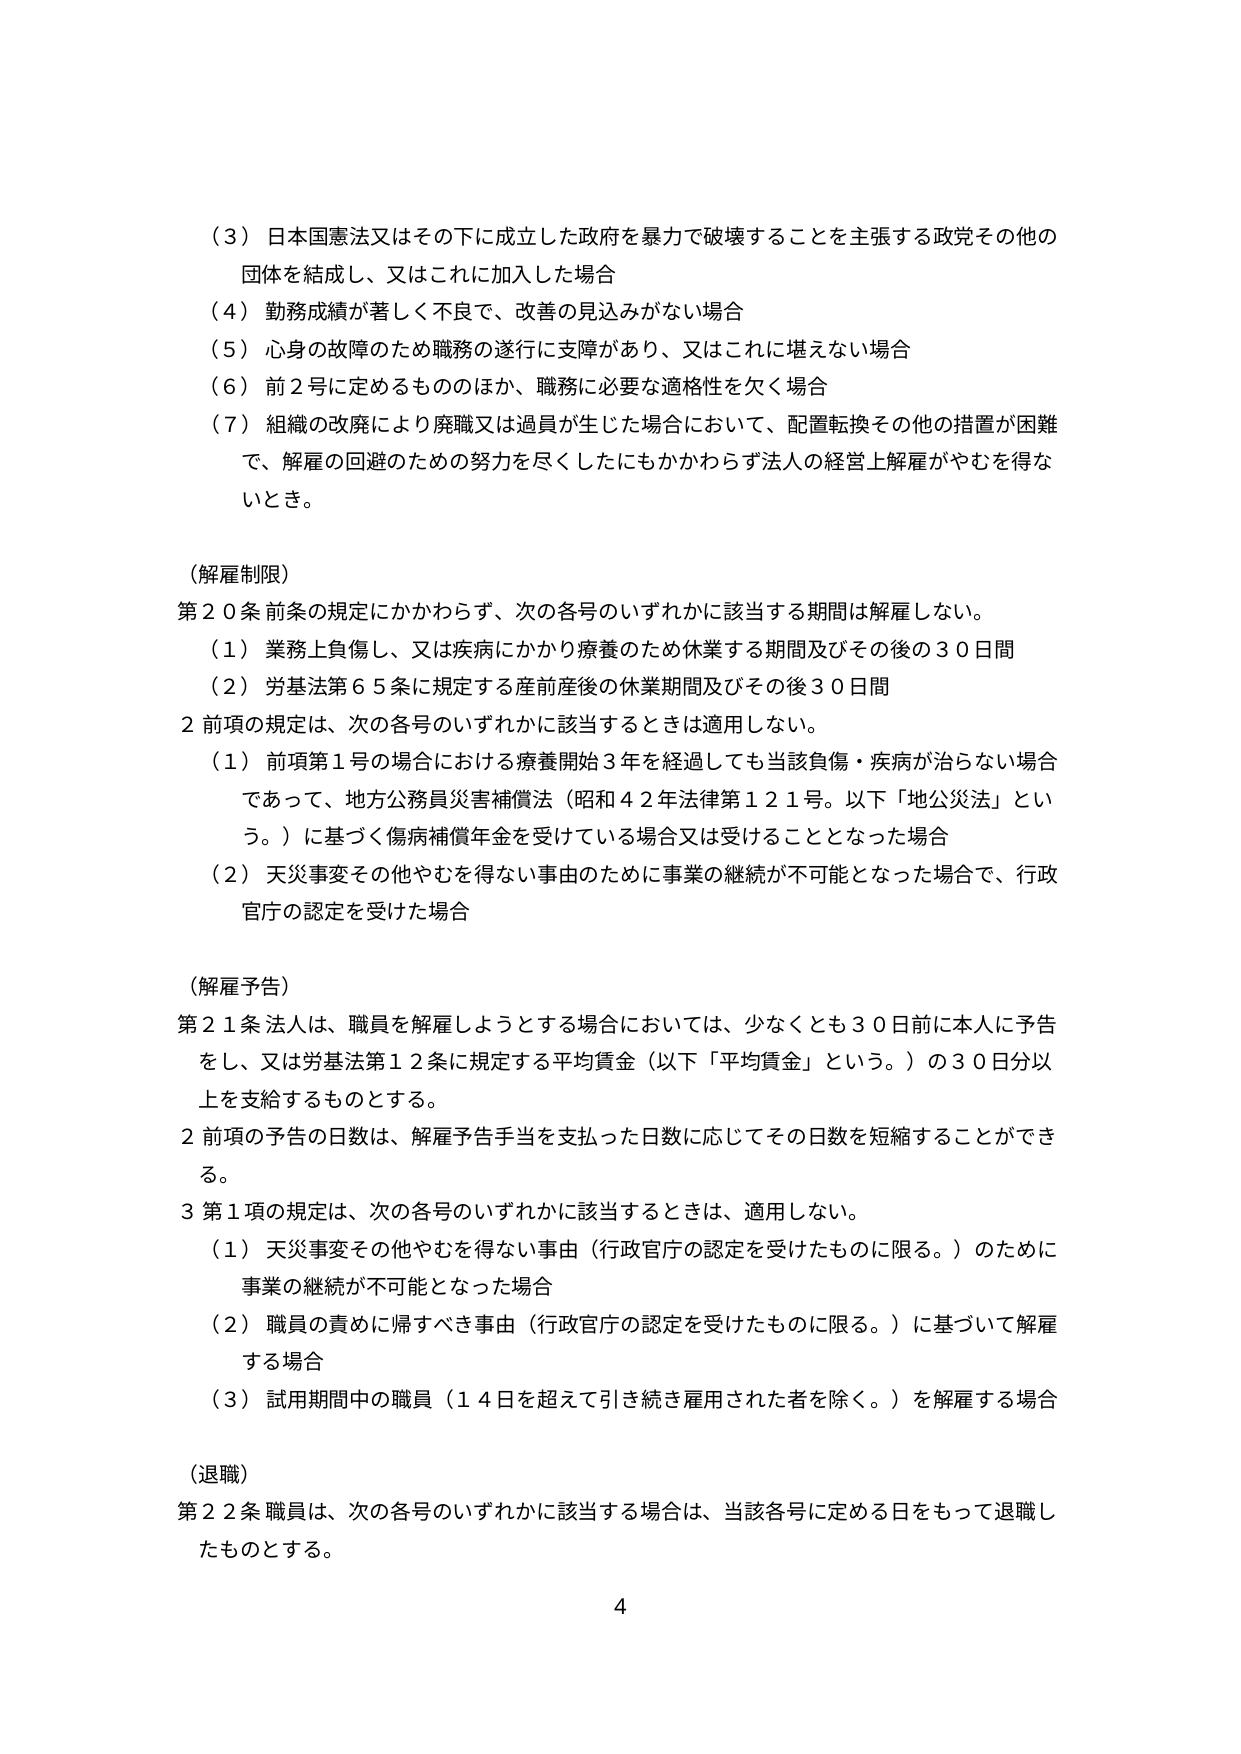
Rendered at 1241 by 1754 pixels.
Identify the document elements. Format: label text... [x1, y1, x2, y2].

text （７） 組織の改廃により廃職又は過員が生じた場合において、配置転換その他の措置が困難で、解雇の回避のための努力を尽くしたにもかかわらず法人の経営上解雇がやむを得ないとき。 [199, 404, 1063, 517]
text ２ 前項の規定は、次の各号のいずれかに該当するときは適用しない。 [177, 704, 1063, 742]
text （１） 前項第１号の場合における療養開始３年を経過しても当該負傷・疾病が治らない場合であって、地方公務員災害補償法（昭和４２年法律第１２１号。以下「地公災法」という。）に基づく傷病補償年金を受けている場合又は受けることとなった場合 [199, 742, 1063, 854]
text （６） 前２号に定めるもののほか、職務に必要な適格性を欠く場合 [177, 367, 1063, 404]
text （１） 業務上負傷し、又は疾病にかかり療養のため休業する期間及びその後の３０日間 [177, 629, 1063, 667]
text （１） 天災事変その他やむを得ない事由（行政官庁の認定を受けたものに限る。）のために事業の継続が不可能となった場合 [199, 1229, 1063, 1304]
text ２ 前項の予告の日数は、解雇予告手当を支払った日数に応じてその日数を短縮することができる。 [177, 1117, 1063, 1192]
text 第２１条 法人は、職員を解雇しようとする場合においては、少なくとも３０日前に本人に予告をし、又は労基法第１２条に規定する平均賃金（以下「平均賃金」という。）の３０日分以上を支給するものとする。 [177, 1004, 1063, 1117]
text （２） 天災事変その他やむを得ない事由のために事業の継続が不可能となった場合で、行政官庁の認定を受けた場合 [199, 854, 1063, 929]
text 第２２条 職員は、次の各号のいずれかに該当する場合は、当該各号に定める日をもって退職したものとする。 [177, 1492, 1063, 1567]
text （退職） [177, 1454, 1063, 1492]
text （２） 職員の責めに帰すべき事由（行政官庁の認定を受けたものに限る。）に基づいて解雇する場合 [199, 1304, 1063, 1379]
text （５） 心身の故障のため職務の遂行に支障があり、又はこれに堪えない場合 [177, 329, 1063, 367]
text （３） 日本国憲法又はその下に成立した政府を暴力で破壊することを主張する政党その他の団体を結成し、又はこれに加入した場合 [199, 217, 1063, 292]
text （解雇予告） [177, 967, 1063, 1004]
text （２） 労基法第６５条に規定する産前産後の休業期間及びその後３０日間 [177, 667, 1063, 704]
text ３ 第１項の規定は、次の各号のいずれかに該当するときは、適用しない。 [177, 1192, 1063, 1229]
text 第２０条 前条の規定にかかわらず、次の各号のいずれかに該当する期間は解雇しない。 [177, 592, 1063, 629]
text （３） 試用期間中の職員（１４日を超えて引き続き雇用された者を除く。）を解雇する場合 [199, 1379, 1063, 1417]
text （４） 勤務成績が著しく不良で、改善の見込みがない場合 [177, 292, 1063, 329]
text （解雇制限） [177, 554, 1063, 592]
